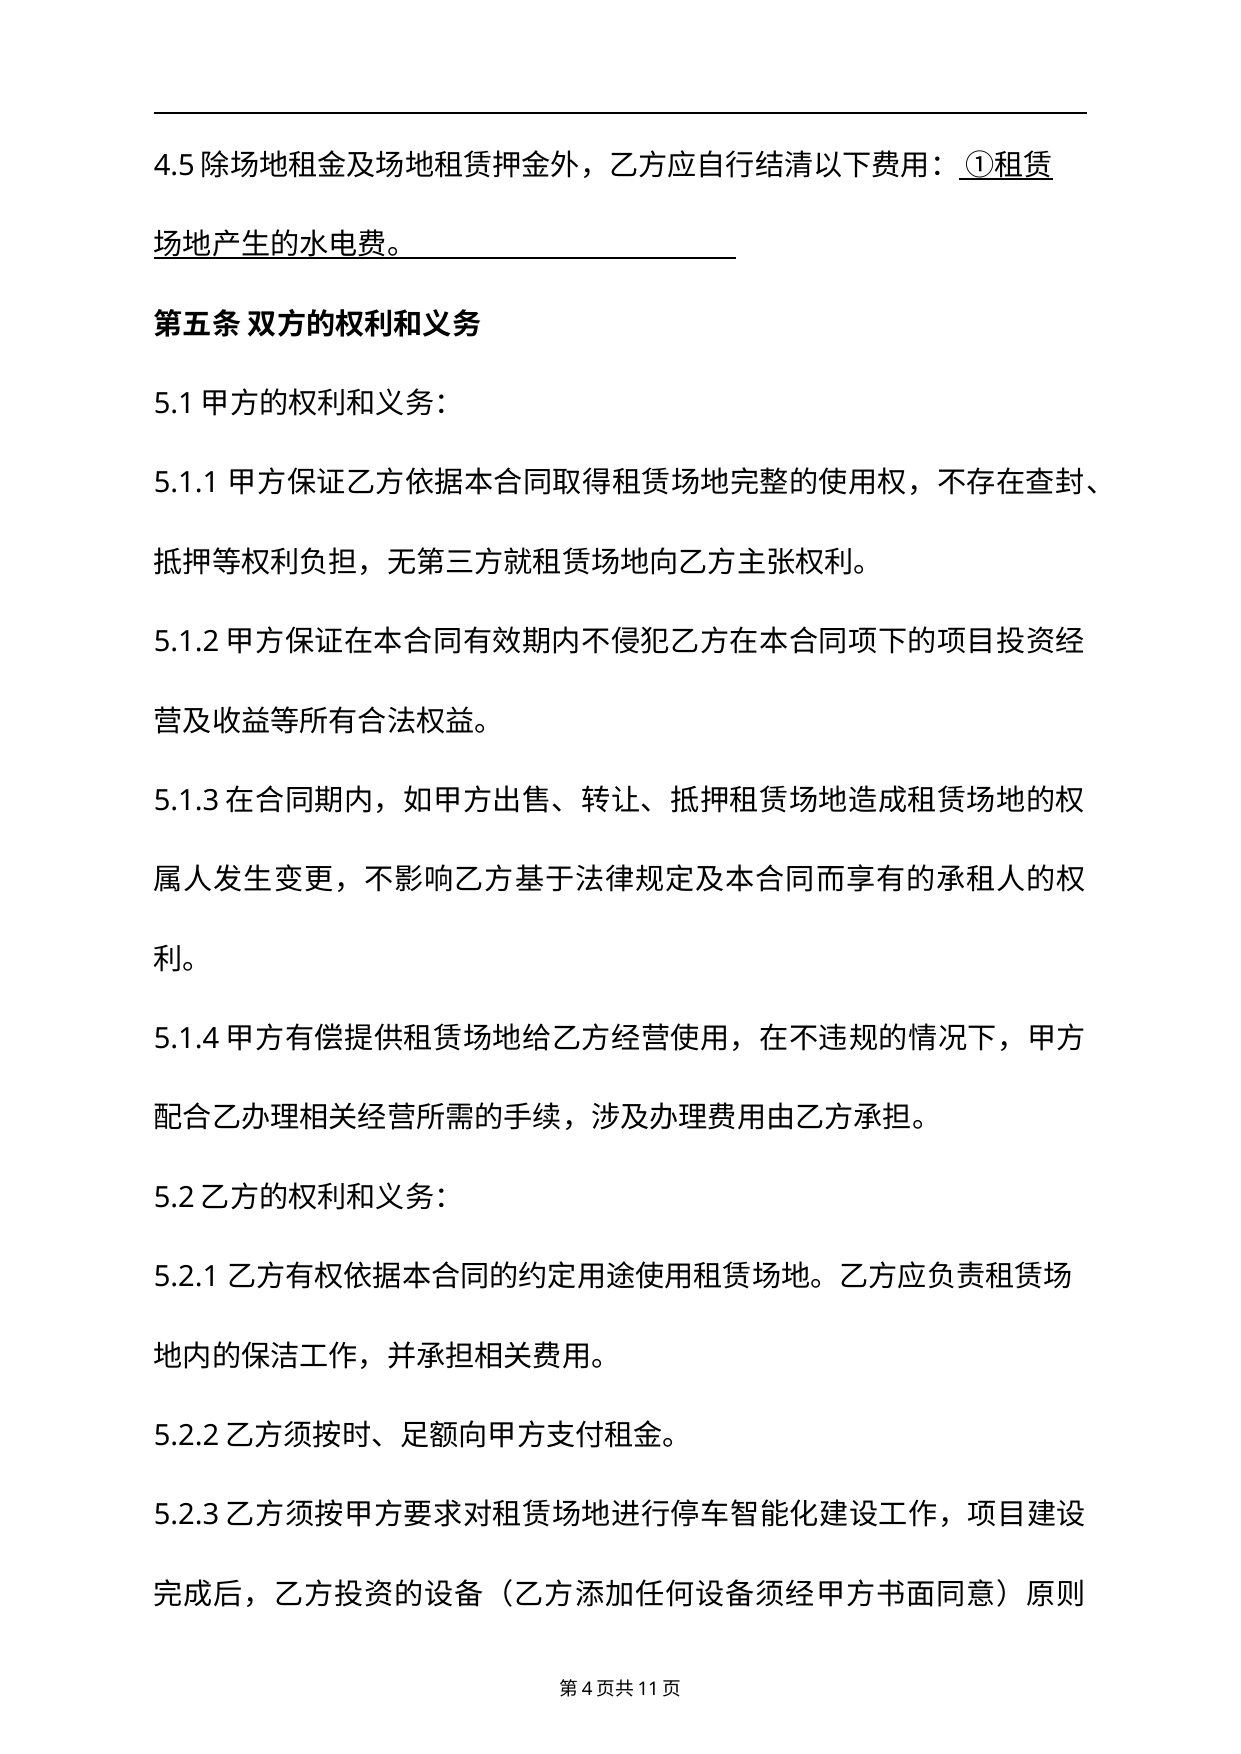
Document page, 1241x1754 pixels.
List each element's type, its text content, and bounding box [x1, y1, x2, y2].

text 地内的保洁工作，并承担相关费用。 [153, 1313, 1087, 1393]
text 5.2.2乙方须按时、足额向甲方支付租金。 [153, 1393, 1087, 1472]
text 场地产生的水电费。 [153, 202, 1087, 282]
text 5.1.1 甲方保证乙方依据本合同取得租赁场地完整的使用权，不存在查封、抵押等权利负担，无第三方就租赁场地向乙方主张权利。 [153, 440, 1087, 599]
text 5.2乙方的权利和义务： [153, 1155, 1087, 1234]
text 5.1甲方的权利和义务： [153, 361, 1087, 440]
text 4.5除场地租金及场地租赁押金外，乙方应自行结清以下费用： ①租赁 [153, 123, 1087, 202]
text 5.1.2甲方保证在本合同有效期内不侵犯乙方在本合同项下的项目投资经营及收益等所有合法权益。 [153, 599, 1087, 758]
text 5.1.4甲方有偿提供租赁场地给乙方经营使用，在不违规的情况下，甲方配合乙办理相关经营所需的手续，涉及办理费用由乙方承担。 [153, 996, 1087, 1155]
subtitle 第五条 双方的权利和义务 [153, 282, 1087, 361]
text 5.2.1 乙方有权依据本合同的约定用途使用租赁场地。乙方应负责租赁场 [153, 1234, 1087, 1313]
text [153, 1472, 1087, 1631]
text 5.1.3在合同期内，如甲方出售、转让、抵押租赁场地造成租赁场地的权属人发生变更，不影响乙方基于法律规定及本合同而享有的承租人的权利。 [153, 758, 1087, 996]
